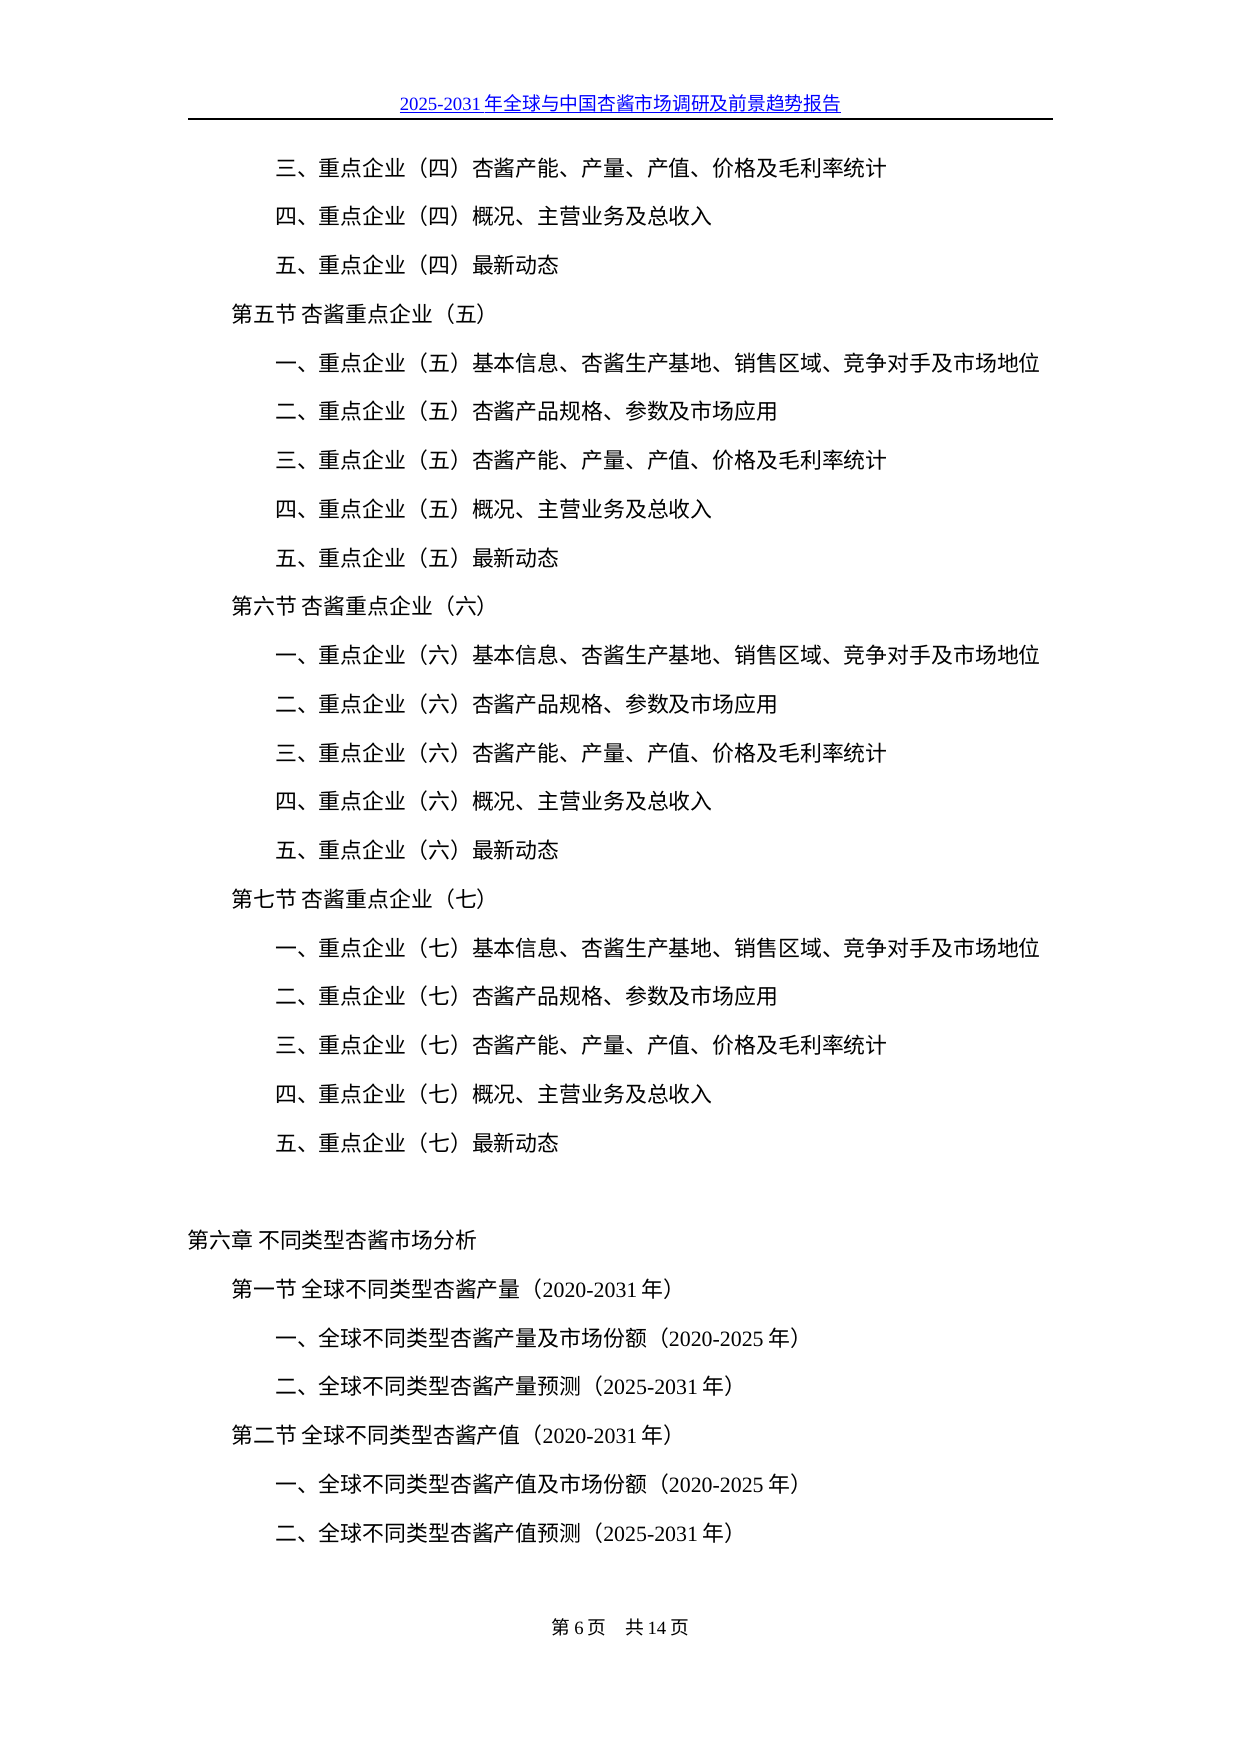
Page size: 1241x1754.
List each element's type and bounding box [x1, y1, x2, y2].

text [187, 150, 1053, 1548]
